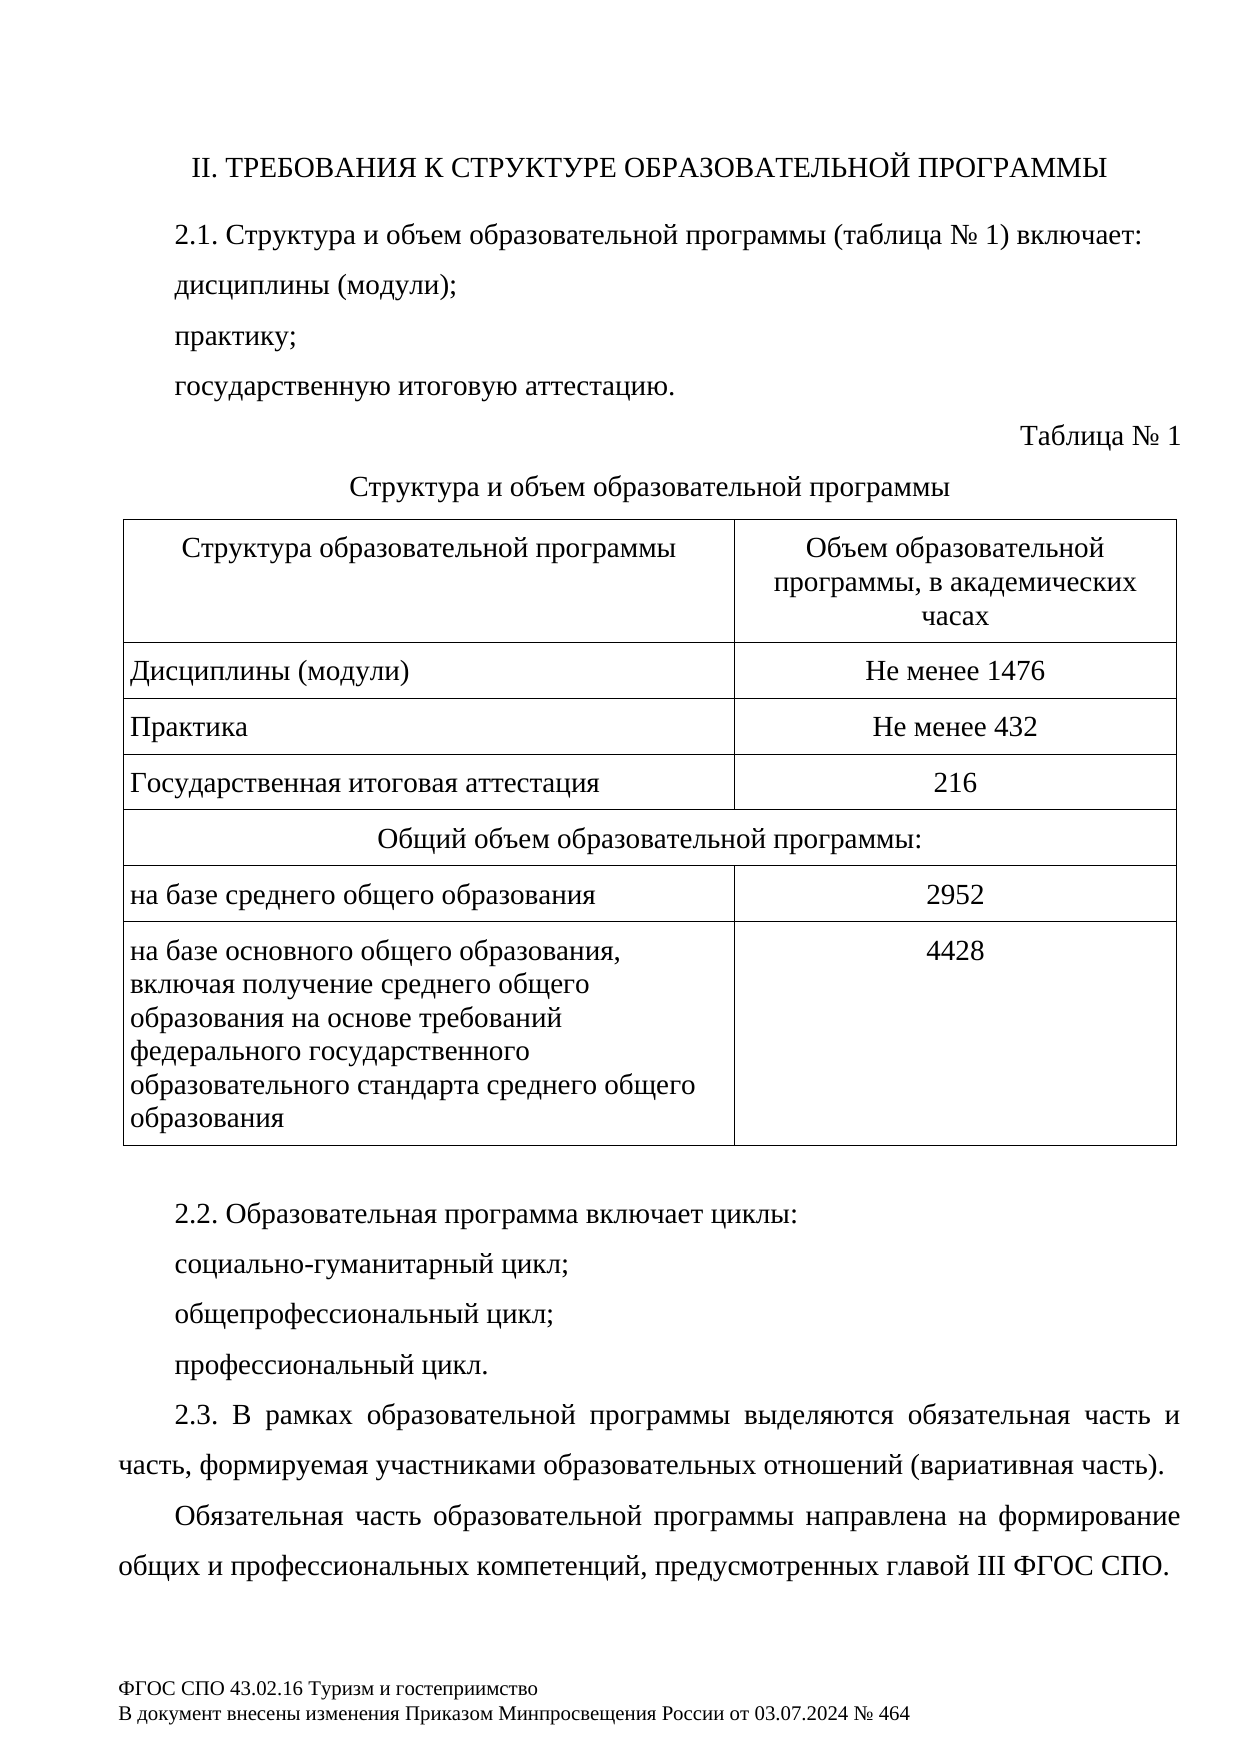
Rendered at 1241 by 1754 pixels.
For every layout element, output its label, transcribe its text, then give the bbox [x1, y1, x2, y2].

table_cell Не менее 432 [735, 699, 1176, 753]
text социально-гуманитарный цикл; [118, 1246, 1181, 1280]
table_header Объем образовательной программы, в академических часах [735, 520, 1176, 642]
table_cell 216 [735, 755, 1176, 809]
table_cell 2952 [735, 866, 1176, 921]
table_cell на базе среднего общего образования [124, 866, 734, 921]
table_cell Общий объем образовательной программы: [124, 810, 1176, 865]
table_cell Не менее 1476 [735, 643, 1176, 698]
table_header Структура образовательной программы [124, 520, 734, 642]
title II. ТРЕБОВАНИЯ К СТРУКТУРЕ ОБРАЗОВАТЕЛЬНОЙ ПРОГРАММЫ [118, 150, 1181, 183]
text общепрофессиональный цикл; [118, 1297, 1181, 1330]
text Структура и объем образовательной программы [118, 469, 1181, 502]
text 2.1. Структура и объем образовательной программы (таблица № 1) включает: [118, 217, 1181, 251]
text профессиональный цикл. [118, 1347, 1181, 1380]
text Таблица № 1 [118, 418, 1181, 452]
table_cell на базе основного общего образования, включая получение среднего общего образования на основе требований федерального государственного образовательного стандарта среднего общего образования [124, 922, 734, 1144]
text 2.2. Образовательная программа включает циклы: [118, 1196, 1181, 1229]
text 2.3. В рамках образовательной программы выделяются обязательная часть и часть, формируемая участниками образовательных отношений (вариативная часть). [118, 1397, 1181, 1481]
table_cell Дисциплины (модули) [124, 643, 734, 698]
text дисциплины (модули); [118, 267, 1181, 301]
table_cell 4428 [735, 922, 1176, 1144]
text государственную итоговую аттестацию. [118, 368, 1181, 402]
text Обязательная часть образовательной программы направлена на формирование общих и профессиональных компетенций, предусмотренных главой III ФГОС СПО. [118, 1498, 1181, 1582]
table_cell Государственная итоговая аттестация [124, 755, 734, 809]
table_cell Практика [124, 699, 734, 753]
text практику; [118, 318, 1181, 351]
